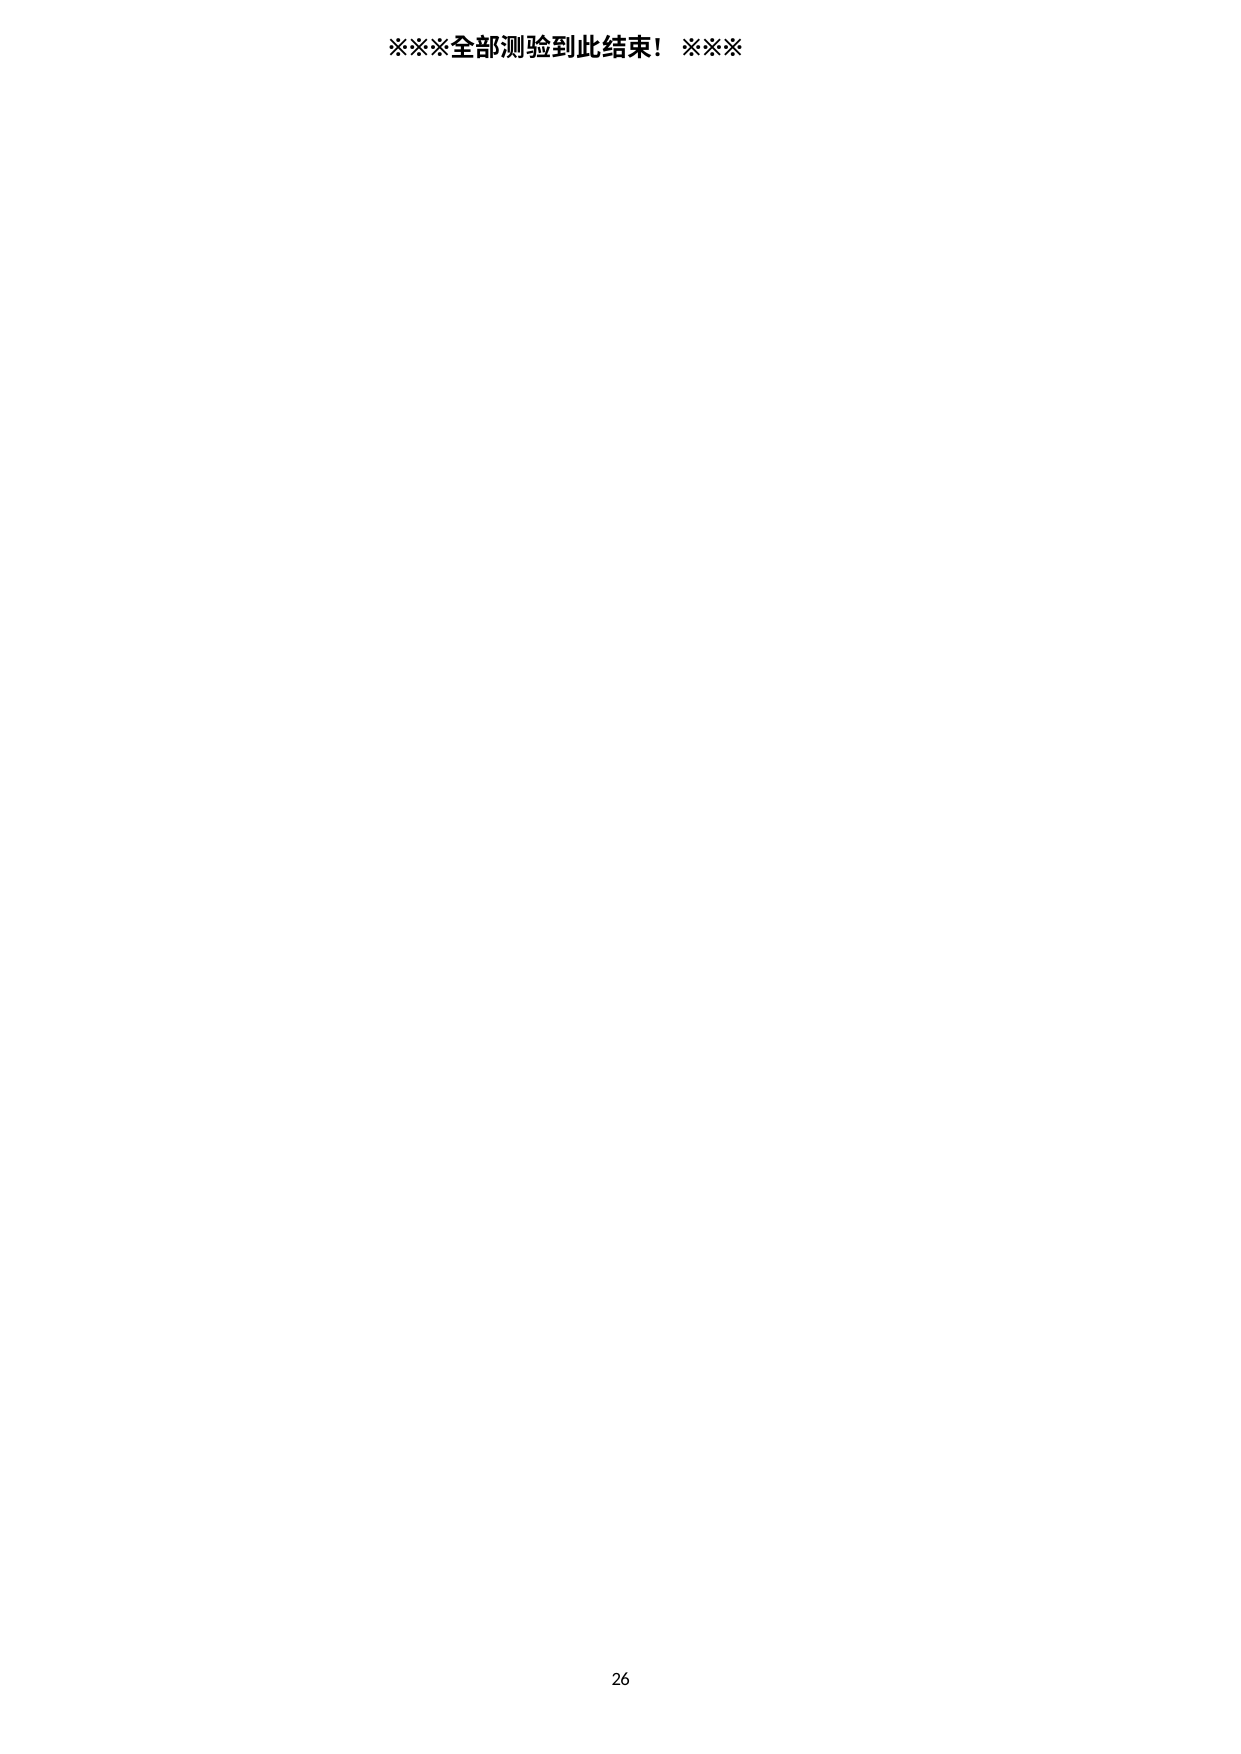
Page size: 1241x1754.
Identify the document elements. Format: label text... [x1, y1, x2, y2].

text ※※※全部测验到此结束! ※※※ [388, 31, 1182, 63]
